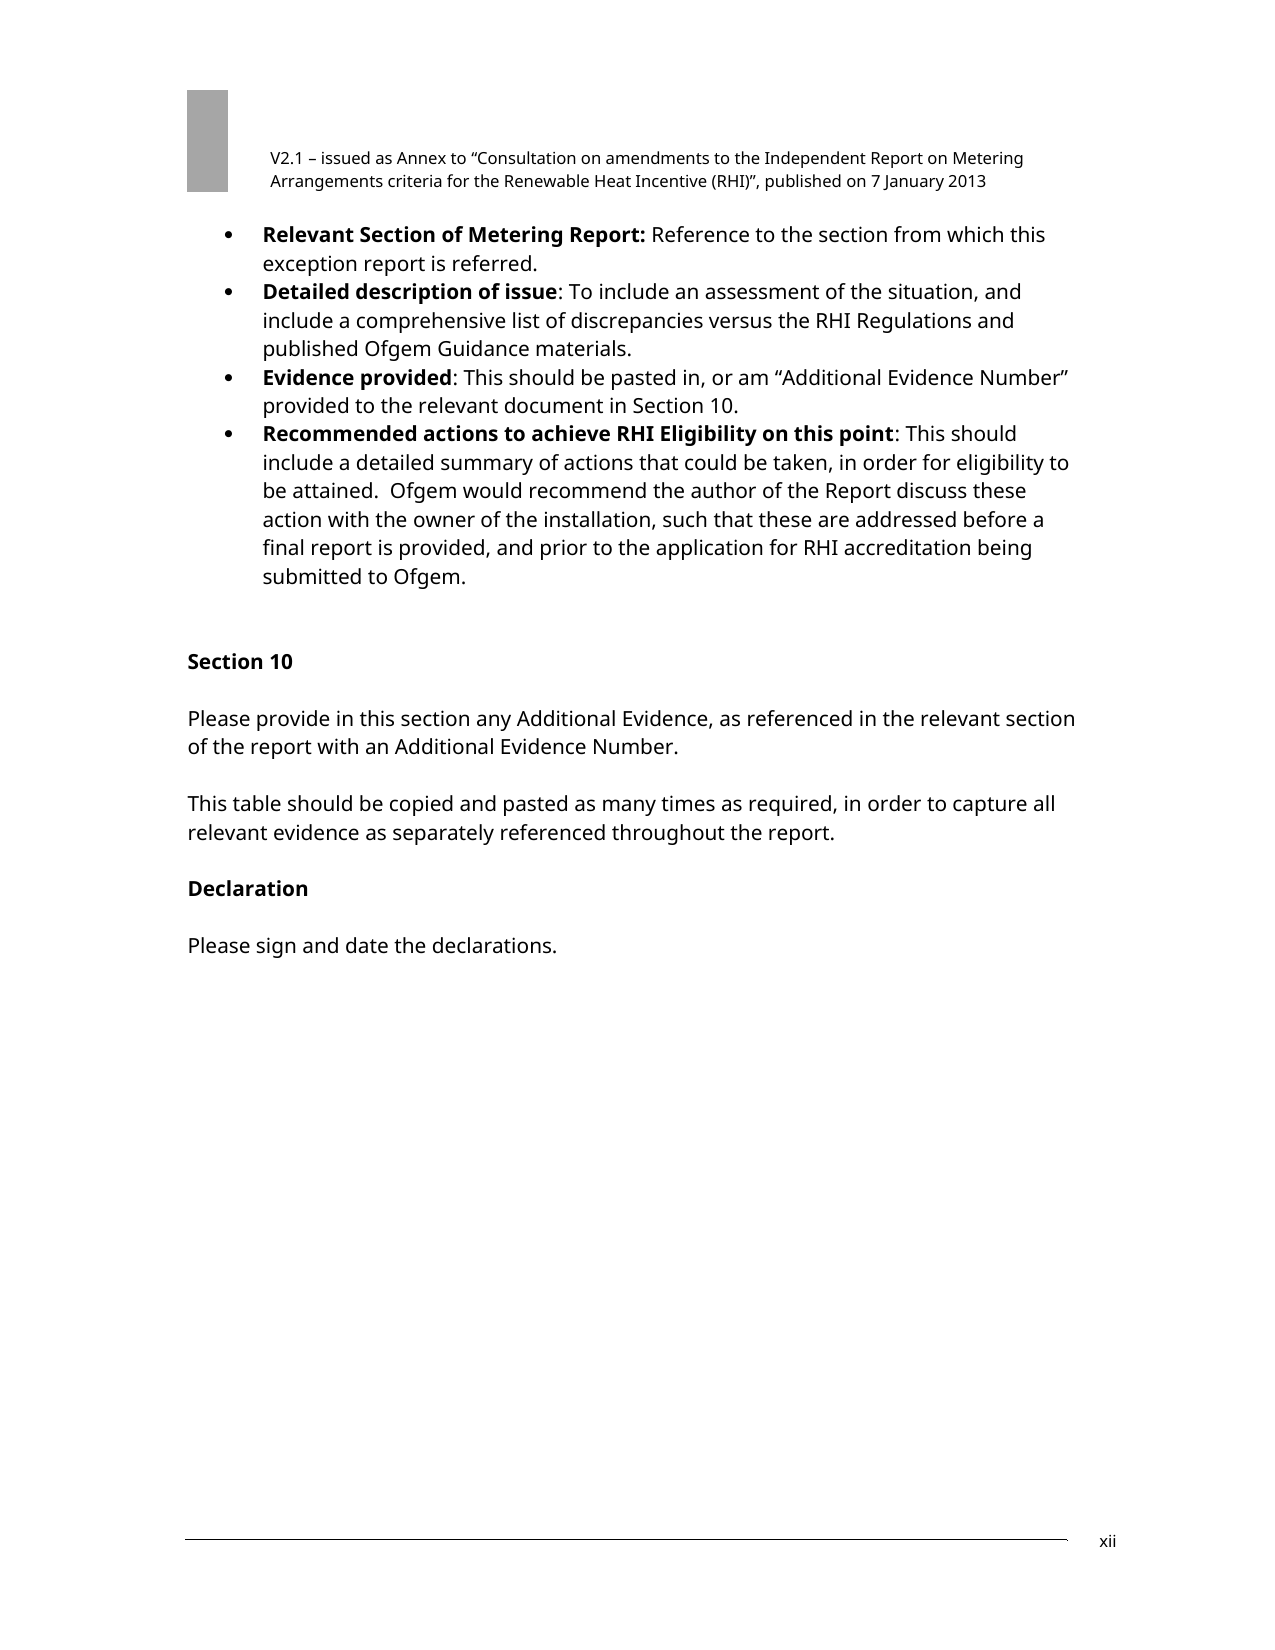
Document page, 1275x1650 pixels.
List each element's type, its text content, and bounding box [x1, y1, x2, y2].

text Section 10 [187, 647, 1088, 676]
text This table should be copied and pasted as many times as required, in order to capture all relevant evidence as separately referenced throughout the report. [187, 789, 1088, 846]
text Please provide in this section any Additional Evidence, as referenced in the relevant section of the report with an Additional Evidence Number. [187, 704, 1088, 761]
list Detailed description of issue: To include an assessment of the situation, and include a comprehensive list of discrepancies versus the RHI Regulations and published Ofgem Guidance materials. [225, 277, 1088, 363]
list Evidence provided: This should be pasted in, or am “Additional Evidence Number” provided to the relevant document in Section 10. [225, 363, 1088, 419]
text Please sign and date the declarations. [187, 931, 1088, 960]
list Relevant Section of Metering Report: Reference to the section from which this exception report is referred. [225, 221, 1088, 277]
text Declaration [187, 874, 1088, 903]
list Recommended actions to achieve RHI Eligibility on this point: This should include a detailed summary of actions that could be taken, in order for eligibility to be attained. Ofgem would recommend the author of the Report discuss these action with the owner of the installation, such that these are addressed before a final report is provided, and prior to the application for RHI accreditation being submitted to Ofgem. [225, 419, 1088, 590]
